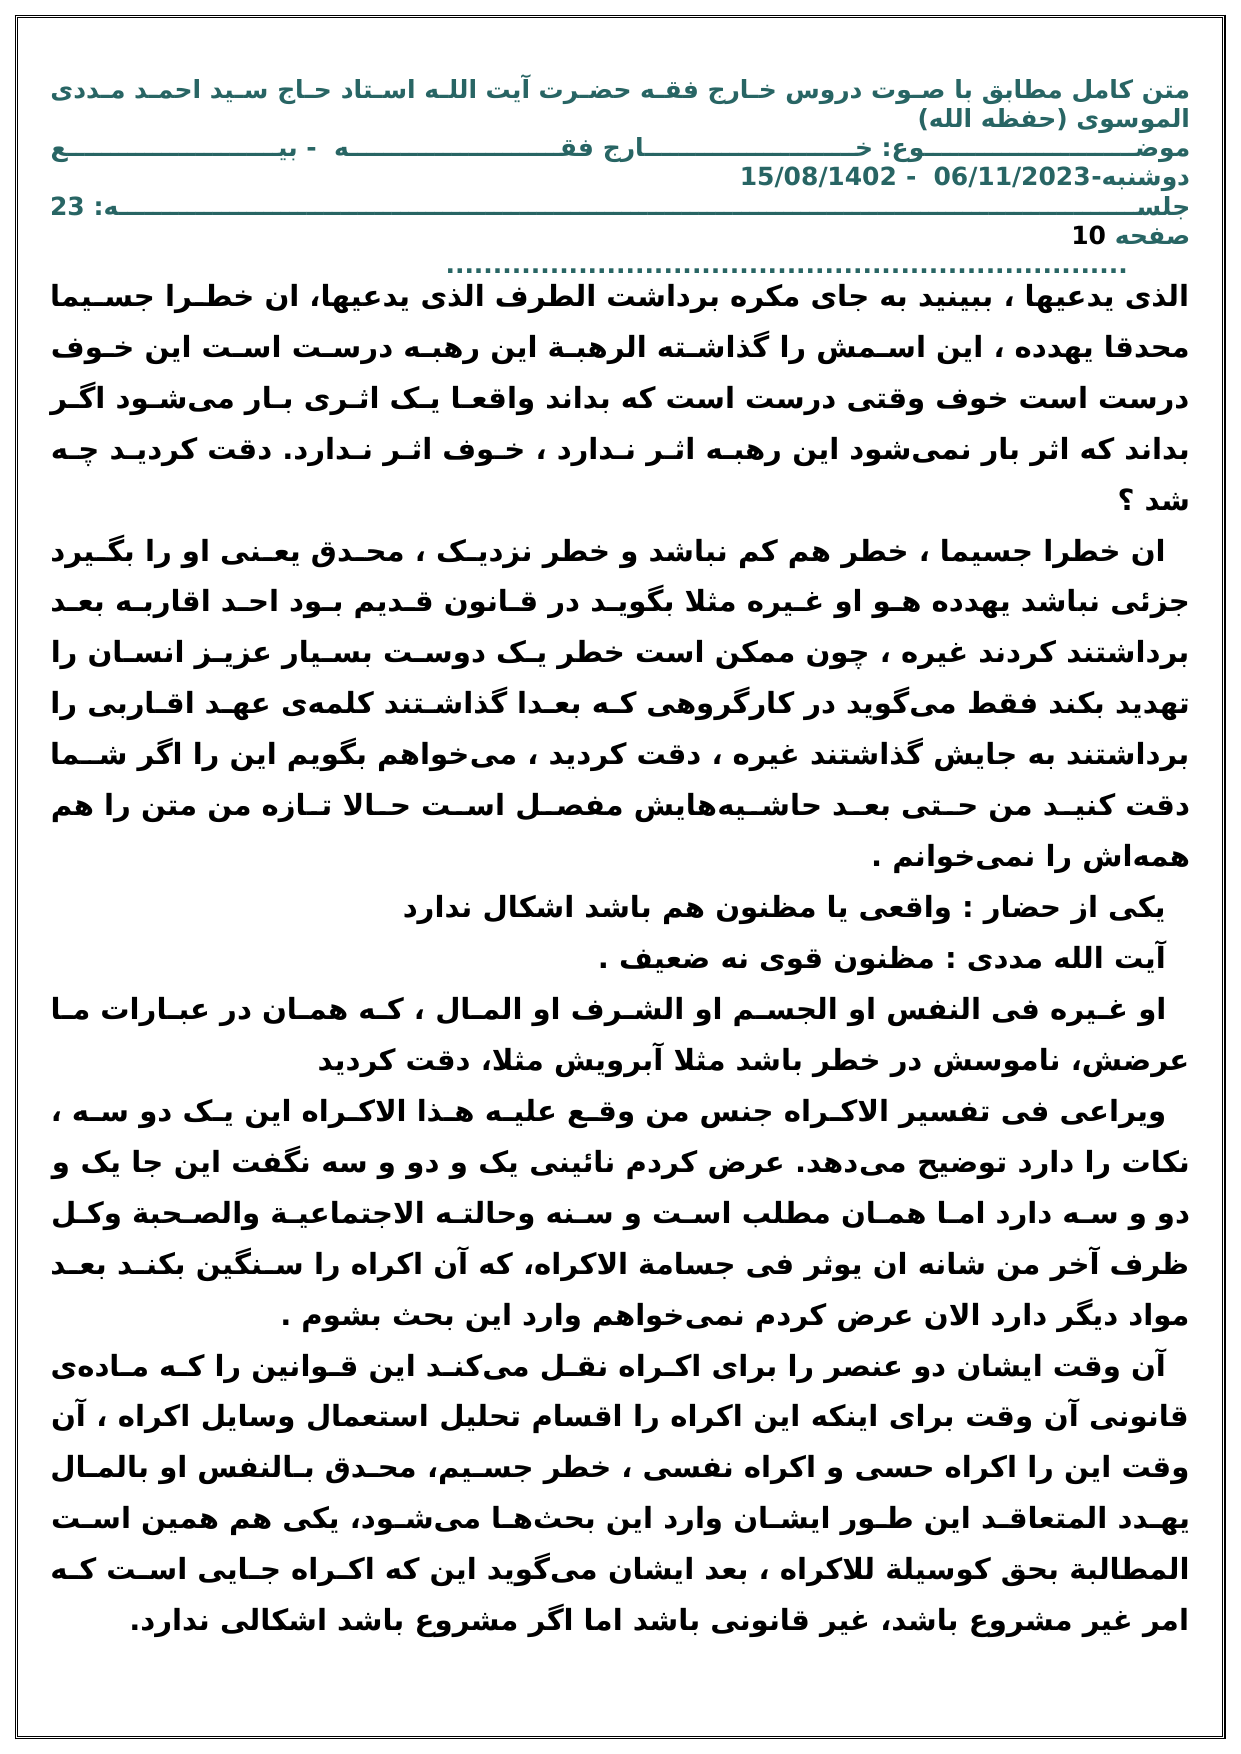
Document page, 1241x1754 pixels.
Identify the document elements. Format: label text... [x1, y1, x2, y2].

text آن وقت ایشان دو عنصر را برای اکراه نقل می‌کند این قوانین را که ماده‌ی قانونی آن وقت برای اینکه این اکراه را اقسام تحلیل استعمال وسایل اکراه ، آن وقت این را اکراه حسی و اکراه نفسی ، خطر جسیم، محدق بالنفس او بالمال یهدد المتعاقد این طور ایشان وارد این بحث‌ها می‌شود، یکی هم همین است المطالبة بحق کوسیلة للاکراه ، بعد ایشان می‌گوید این که اکراه جایی است که امر غیر مشروع باشد، غیر قانونی باشد اما اگر مشروع باشد اشکالی ندارد. [50, 1349, 1190, 1637]
text یکی از حضار : واقعی یا مظنون هم باشد اشکال ندارد [50, 890, 1190, 924]
text او غیره فی النفس او الجسم او الشرف او المال ، که همان در عبارات ما عرضش، ناموسش در خطر باشد مثلا آبرویش مثلا، دقت کردید [50, 992, 1190, 1077]
text ان خطرا جسیما ، خطر هم کم نباشد و خطر نزدیک ، محدق یعنی او را بگیرد جزئی نباشد یهدده هو او غیره مثلا بگوید در قانون قدیم بود احد اقاربه بعد برداشتند کردند غیره ، چون ممکن است خطر یک دوست بسیار عزیز انسان را تهدید بکند فقط می‌گوید در کارگروهی که بعدا گذاشتند کلمه‌ی عهد اقاربی را برداشتند به جایش گذاشتند غیره ، دقت کردید ، می‌خواهم بگویم این را اگر شما دقت کنید من حتی بعد حاشیه‌هایش مفصل است حالا تازه من متن را هم همه‌اش را نمی‌خوانم . [50, 534, 1190, 873]
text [50, 279, 1190, 517]
text ویراعی فی تفسیر الاکراه جنس من وقع علیه هذا الاکراه این یک دو سه ، نکات را دارد توضیح می‌دهد. عرض کردم نائینی یک و دو و سه نگفت این جا یک و دو و سه دارد اما همان مطلب است و سنه وحالته الاجتماعیة والصحبة وکل ظرف آخر من شانه ان یوثر فی جسامة الاکراه، که آن اکراه را سنگین بکند بعد مواد دیگر دارد الان عرض کردم نمی‌خواهم وارد این بحث بشوم . [50, 1094, 1190, 1332]
text آیت الله مددی : مظنون قوی نه ضعیف . [50, 941, 1190, 975]
